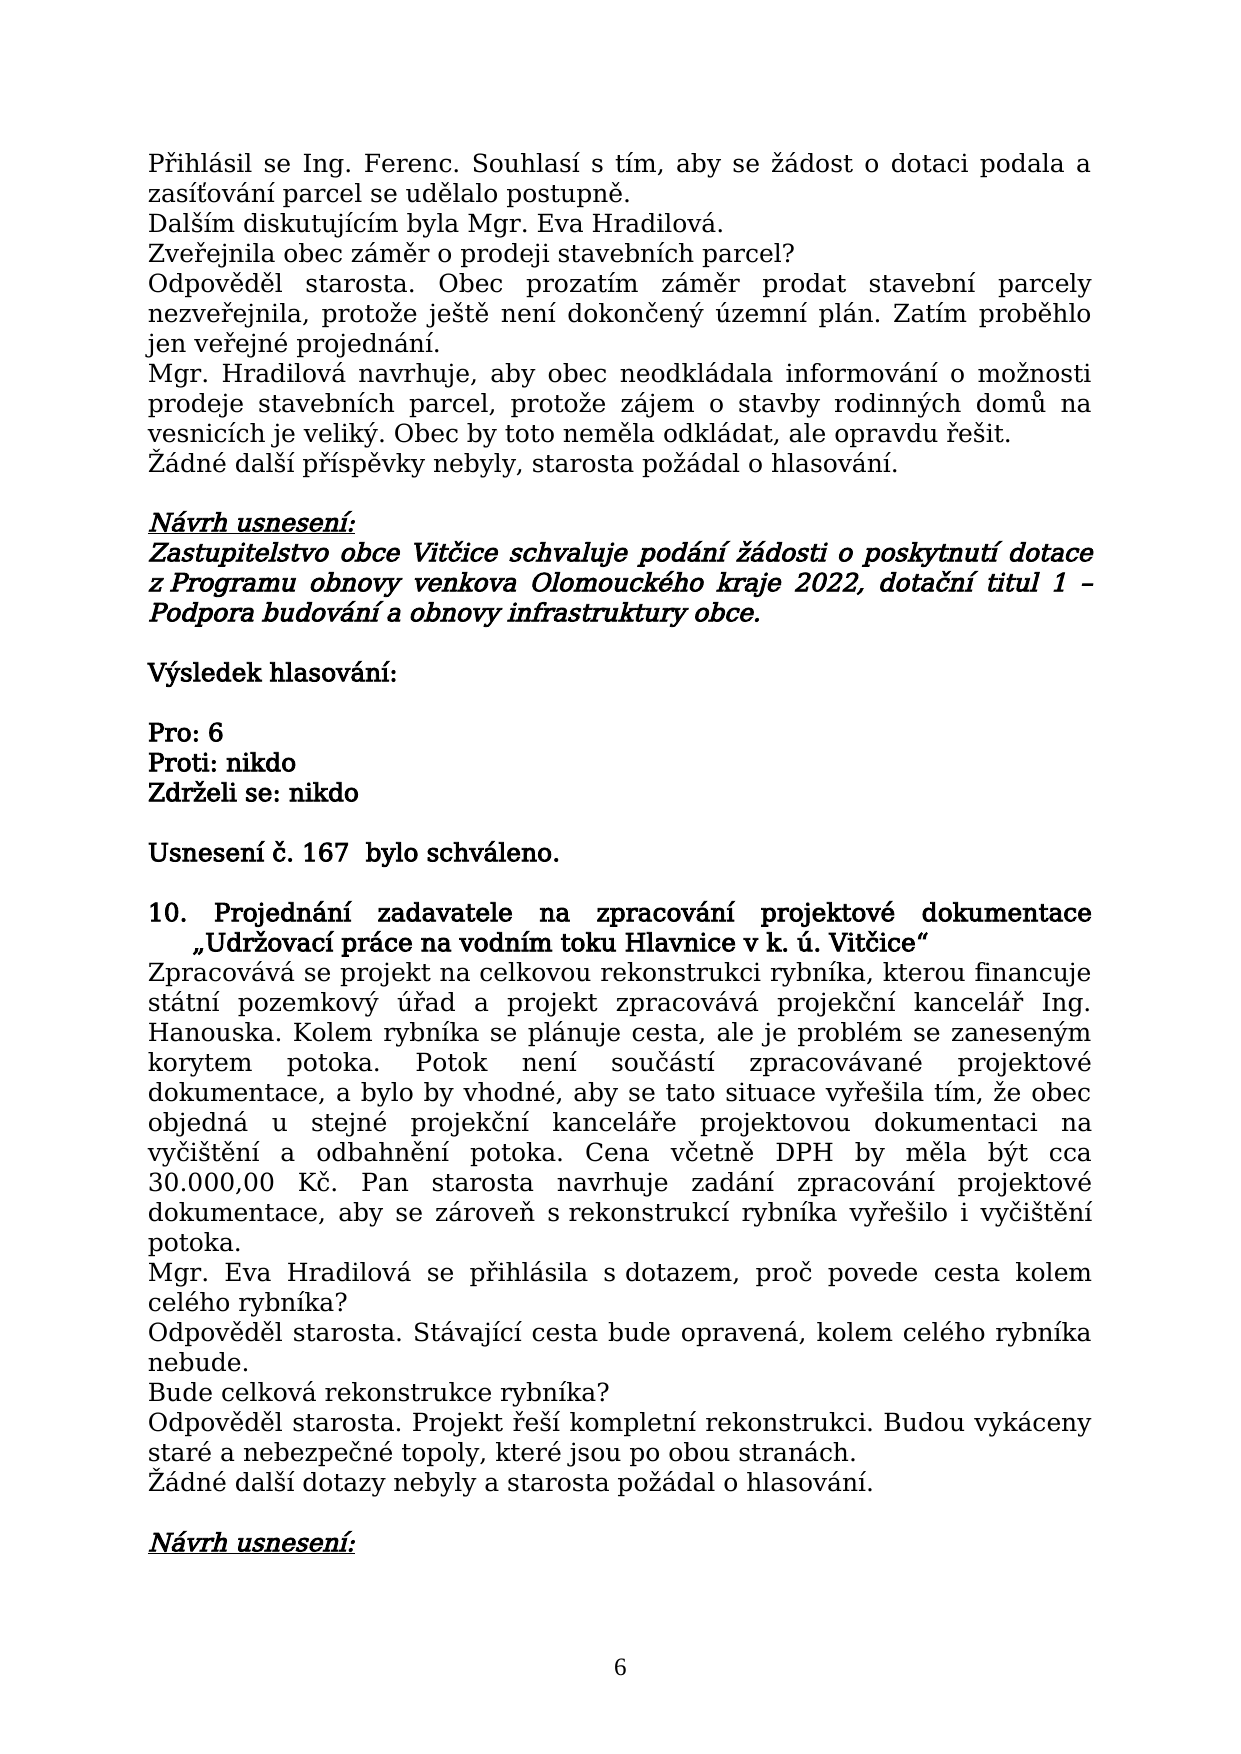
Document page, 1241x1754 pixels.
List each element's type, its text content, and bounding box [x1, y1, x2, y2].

text Pro: 6 [148, 716, 1093, 746]
text Mgr. Eva Hradilová se přihlásila s dotazem, proč povede cesta kolem celého rybníka? [148, 1256, 1093, 1316]
text Přihlásil se Ing. Ferenc. Souhlasí s tím, aby se žádost o dotaci podala a zasíťování parcel se udělalo postupně. [148, 148, 1093, 208]
text Odpověděl starosta. Projekt řeší kompletní rekonstrukci. Budou vykáceny staré a nebezpečné topoly, které jsou po obou stranách. [148, 1406, 1093, 1466]
text Žádné další příspěvky nebyly, starosta požádal o hlasování. [148, 448, 1093, 478]
text Usnesení č. 167 bylo schváleno. [148, 836, 1093, 866]
text Žádné další dotazy nebyly a starosta požádal o hlasování. [148, 1466, 1093, 1496]
text Bude celková rekonstrukce rybníka? [148, 1376, 1093, 1406]
text Výsledek hlasování: [148, 656, 1093, 686]
text Proti: nikdo [148, 746, 1093, 776]
text Zdrželi se: nikdo [148, 776, 1093, 806]
text Odpověděl starosta. Stávající cesta bude opravená, kolem celého rybníka nebude. [148, 1316, 1093, 1376]
text Zastupitelstvo obce Vitčice schvaluje podání žádosti o poskytnutí dotace z Programu obnovy venkova Olomouckého kraje 2022, dotační titul 1 – Podpora budování a obnovy infrastruktury obce. [148, 536, 1093, 626]
text 10. Projednání zadavatele na zpracování projektové dokumentace „Udržovací práce na vodním toku Hlavnice v k. ú. Vitčice“ [148, 896, 1093, 956]
text Zpracovává se projekt na celkovou rekonstrukci rybníka, kterou financuje státní pozemkový úřad a projekt zpracovává projekční kancelář Ing. Hanouska. Kolem rybníka se plánuje cesta, ale je problém se zaneseným korytem potoka. Potok není součástí zpracovávané projektové dokumentace, a bylo by vhodné, aby se tato situace vyřešila tím, že obec objedná u stejné projekční kanceláře projektovou dokumentaci na vyčištění a odbahnění potoka. Cena včetně DPH by měla být cca 30.000,00 Kč. Pan starosta navrhuje zadání zpracování projektové dokumentace, aby se zároveň s rekonstrukcí rybníka vyřešilo i vyčištění potoka. [148, 956, 1093, 1256]
text Návrh usnesení: [148, 506, 1093, 536]
text Návrh usnesení: [148, 1526, 1093, 1556]
text Dalším diskutujícím byla Mgr. Eva Hradilová. [148, 208, 1093, 238]
text Zveřejnila obec záměr o prodeji stavebních parcel? [148, 238, 1093, 268]
text Odpověděl starosta. Obec prozatím záměr prodat stavební parcely nezveřejnila, protože ještě není dokončený územní plán. Zatím proběhlo jen veřejné projednání. [148, 268, 1093, 358]
text Mgr. Hradilová navrhuje, aby obec neodkládala informování o možnosti prodeje stavebních parcel, protože zájem o stavby rodinných domů na vesnicích je veliký. Obec by toto neměla odkládat, ale opravdu řešit. [148, 358, 1093, 448]
